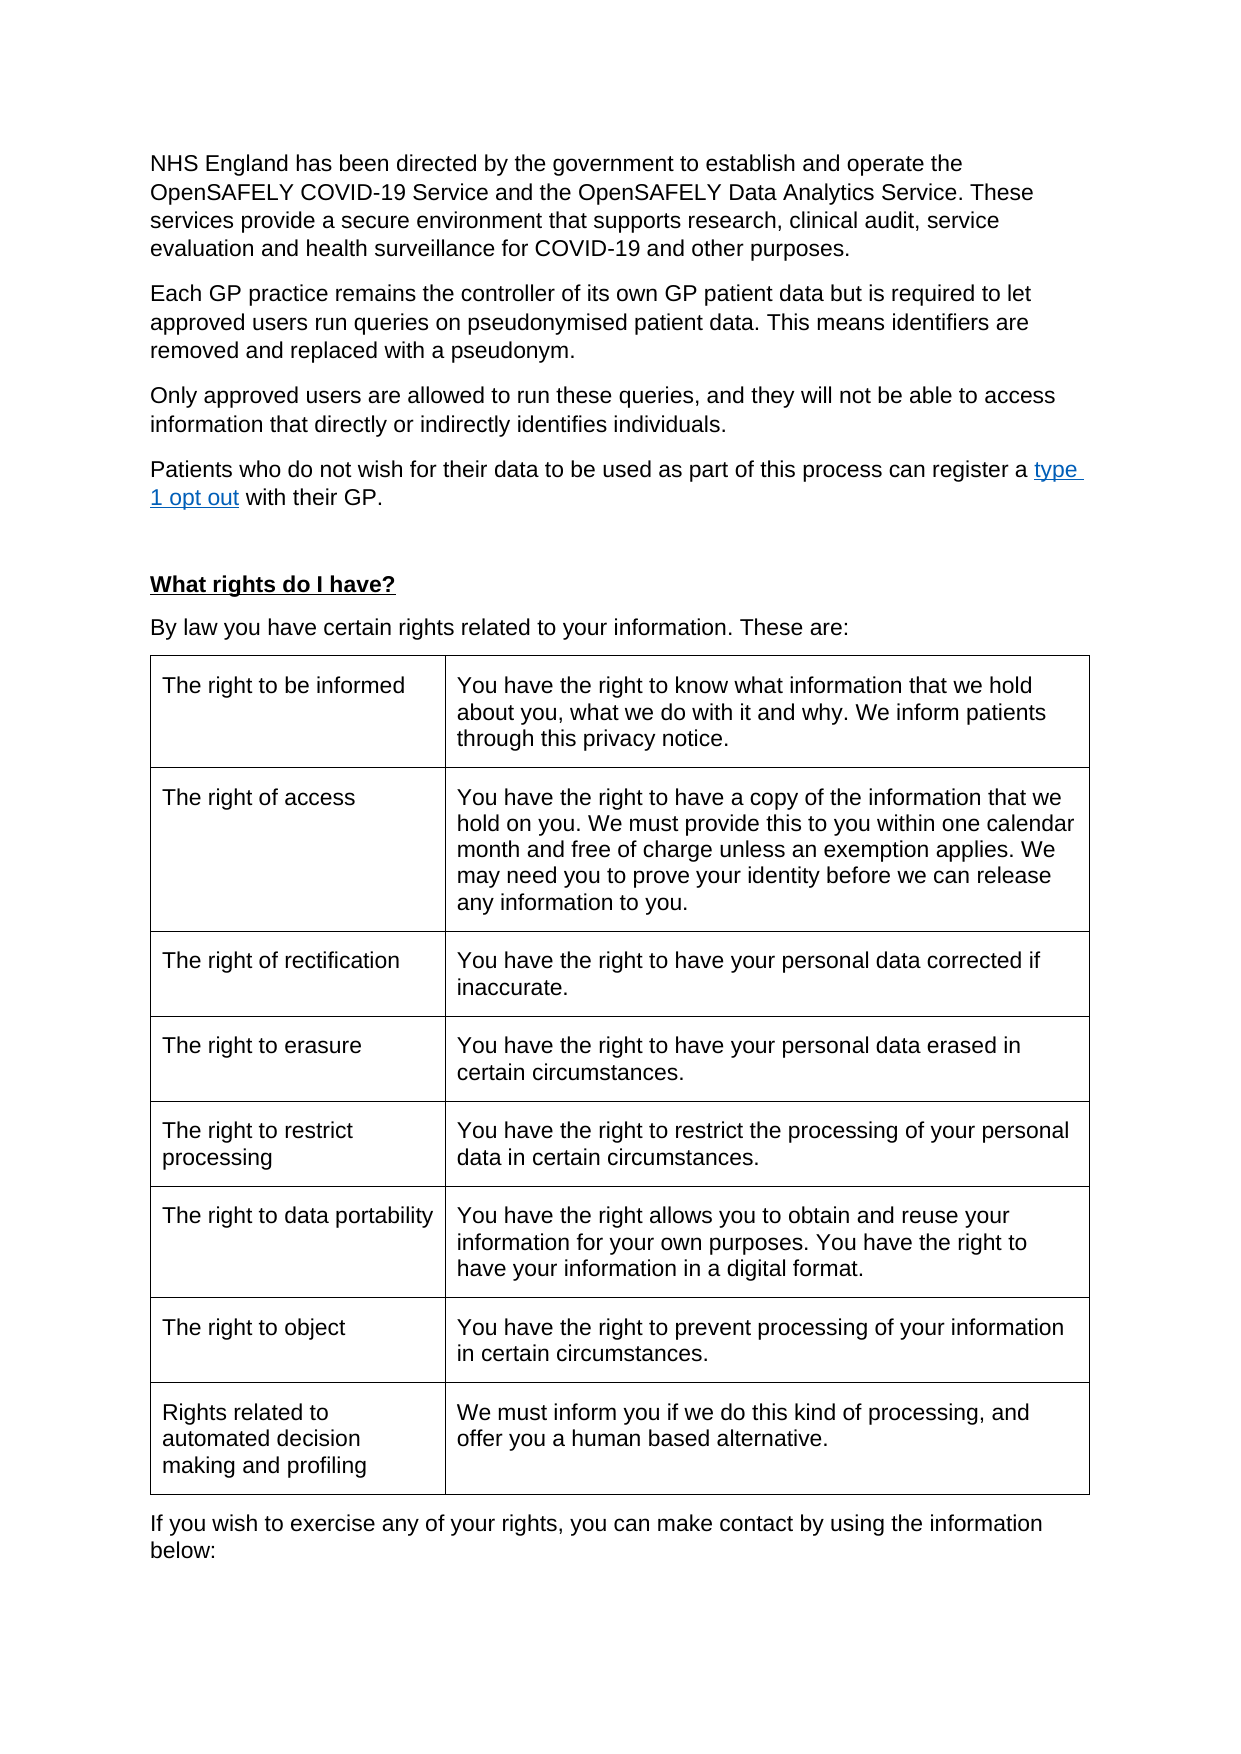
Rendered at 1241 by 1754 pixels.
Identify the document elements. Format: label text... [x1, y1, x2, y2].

table_cell The right of rectification [151, 932, 445, 1016]
text Patients who do not wish for their data to be used as part of this process can register a type 1 opt out with their GP. [150, 456, 1090, 511]
table_header The right to be informed [151, 656, 445, 767]
table_cell You have the right to have your personal data erased in certain circumstances. [446, 1017, 1089, 1101]
text Each GP practice remains the controller of its own GP patient data but is required to let approved users run queries on pseudonymised patient data. This means identifiers are removed and replaced with a pseudonym. [150, 280, 1090, 364]
table_cell We must inform you if we do this kind of processing, and offer you a human based alternative. [446, 1383, 1089, 1493]
table_cell The right to data portability [151, 1187, 445, 1297]
table_cell Rights related to automated decision making and profiling [151, 1383, 445, 1493]
table_cell The right to restrict processing [151, 1102, 445, 1186]
table_cell You have the right to have your personal data corrected if inaccurate. [446, 932, 1089, 1016]
table_cell You have the right allows you to obtain and reuse your information for your own purposes. You have the right to have your information in a digital format. [446, 1187, 1089, 1297]
table_cell The right to object [151, 1298, 445, 1382]
table_cell You have the right to have a copy of the information that we hold on you. We must provide this to you within one calendar month and free of charge unless an exemption applies. We may need you to prove your identity before we can release any information to you. [446, 768, 1089, 931]
table_cell The right of access [151, 768, 445, 931]
table_header You have the right to know what information that we hold about you, what we do with it and why. We inform patients through this privacy notice. [446, 656, 1089, 767]
text If you wish to exercise any of your rights, you can make contact by using the information below: [150, 1510, 1090, 1563]
text What rights do I have? [150, 571, 1090, 598]
table_cell You have the right to restrict the processing of your personal data in certain circumstances. [446, 1102, 1089, 1186]
text Only approved users are allowed to run these queries, and they will not be able to access information that directly or indirectly identifies individuals. [150, 382, 1090, 437]
table_cell You have the right to prevent processing of your information in certain circumstances. [446, 1298, 1089, 1382]
text NHS England has been directed by the government to establish and operate the OpenSAFELY COVID-19 Service and the OpenSAFELY Data Analytics Service. These services provide a secure environment that supports research, clinical audit, service evaluation and health surveillance for COVID-19 and other purposes. [150, 150, 1090, 262]
text By law you have certain rights related to your information. These are: [150, 613, 1090, 640]
table_cell The right to erasure [151, 1017, 445, 1101]
